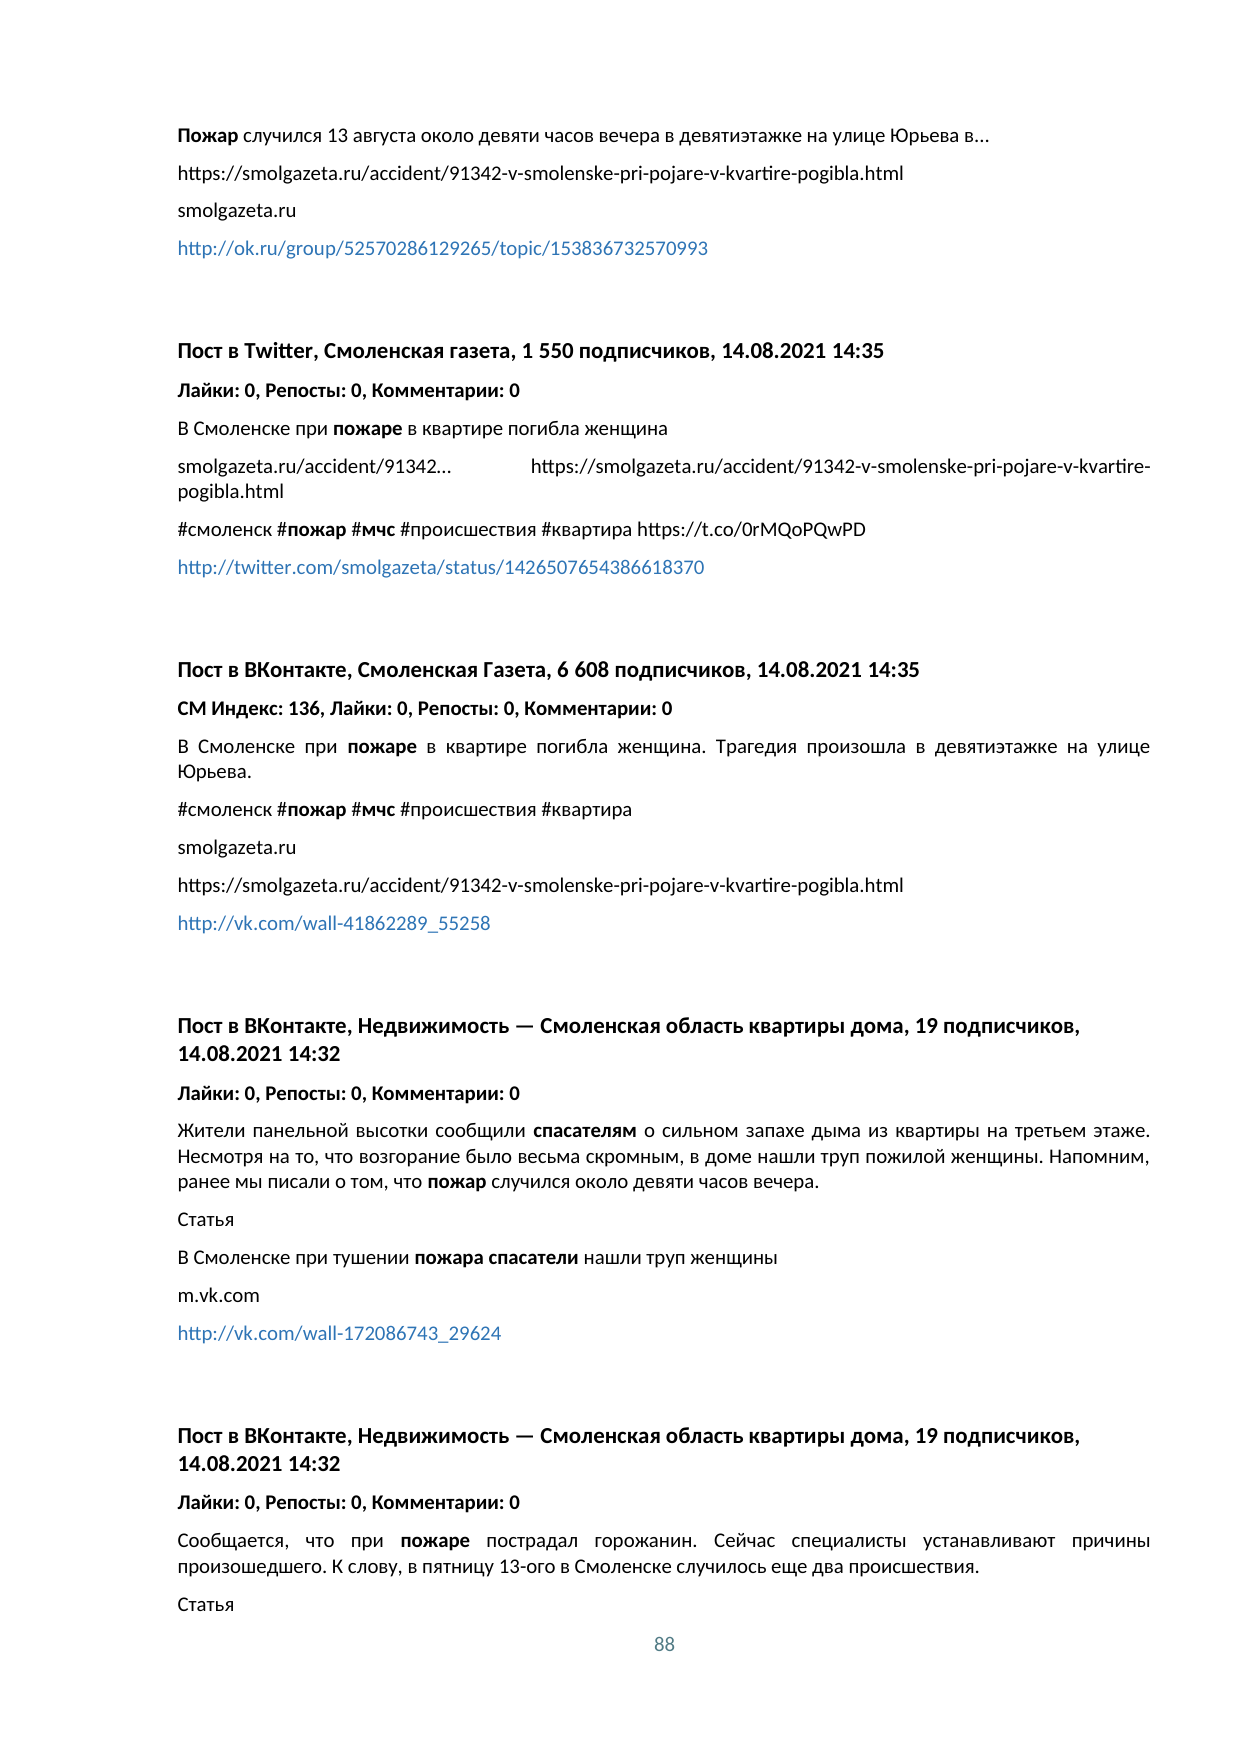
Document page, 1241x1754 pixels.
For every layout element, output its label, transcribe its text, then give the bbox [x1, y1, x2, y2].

text smolgazeta.ru/accident/91342… https://smolgazeta.ru/accident/91342-v-smolenske-pri-pojare-v-kvartire-pogibla.html [177, 453, 1152, 504]
text https://smolgazeta.ru/accident/91342-v-smolenske-pri-pojare-v-kvartire-pogibla.html [177, 872, 1152, 898]
text m.vk.com [177, 1282, 1152, 1308]
text http://ok.ru/group/52570286129265/topic/153836732570993 [177, 236, 1152, 261]
text http://twitter.com/smolgazeta/status/1426507654386618370 [177, 554, 1152, 579]
text smolgazeta.ru [177, 834, 1152, 860]
text smolgazeta.ru [177, 198, 1152, 223]
text https://smolgazeta.ru/accident/91342-v-smolenske-pri-pojare-v-kvartire-pogibla.html [177, 160, 1152, 185]
text Пост в ВКонтакте, Смоленская Газета, 6 608 подписчиков, 14.08.2021 14:35 [177, 655, 1152, 683]
text В Смоленске при пожаре в квартире погибла женщина [177, 415, 1152, 440]
text Пост в ВКонтакте, Недвижимость — Смоленская область квартиры дома, 19 подписчиков, 14.08.2021 14:32 [177, 1011, 1152, 1067]
text #смоленск #пожар #мчс #происшествия #квартира https://t.co/0rMQoPQwPD [177, 516, 1152, 542]
text Лайки: 0, Репосты: 0, Комментарии: 0 [177, 377, 1152, 402]
text В Смоленске при тушении пожара спасатели нашли труп женщины [177, 1244, 1152, 1270]
text Пост в ВКонтакте, Недвижимость — Смоленская область квартиры дома, 19 подписчиков, 14.08.2021 14:32 [177, 1421, 1152, 1477]
text Статья [177, 1206, 1152, 1232]
text Лайки: 0, Репосты: 0, Комментарии: 0 [177, 1489, 1152, 1515]
text http://vk.com/wall-172086743_29624 [177, 1320, 1152, 1346]
text Пост в Twitter, Смоленская газета, 1 550 подписчиков, 14.08.2021 14:35 [177, 336, 1152, 364]
text В Смоленске при пожаре в квартире погибла женщина. Трагедия произошла в девятиэтажке на улице Юрьева. [177, 733, 1152, 784]
text СМ Индекс: 136, Лайки: 0, Репосты: 0, Комментарии: 0 [177, 695, 1152, 721]
text http://vk.com/wall-41862289_55258 [177, 910, 1152, 936]
text Пожар случился 13 августа около девяти часов вечера в девятиэтажке на улице Юрьева в... [177, 122, 1152, 147]
text Жители панельной высотки сообщили спасателям о сильном запахе дыма из квартиры на третьем этаже. Несмотря на то, что возгорание было весьма скромным, в доме нашли труп пожилой женщины. Напомним, ранее мы писали о том, что пожар случился около девяти часов вечера. [177, 1118, 1152, 1194]
text #смоленск #пожар #мчс #происшествия #квартира [177, 797, 1152, 822]
text Лайки: 0, Репосты: 0, Комментарии: 0 [177, 1080, 1152, 1105]
text Статья [177, 1591, 1152, 1616]
